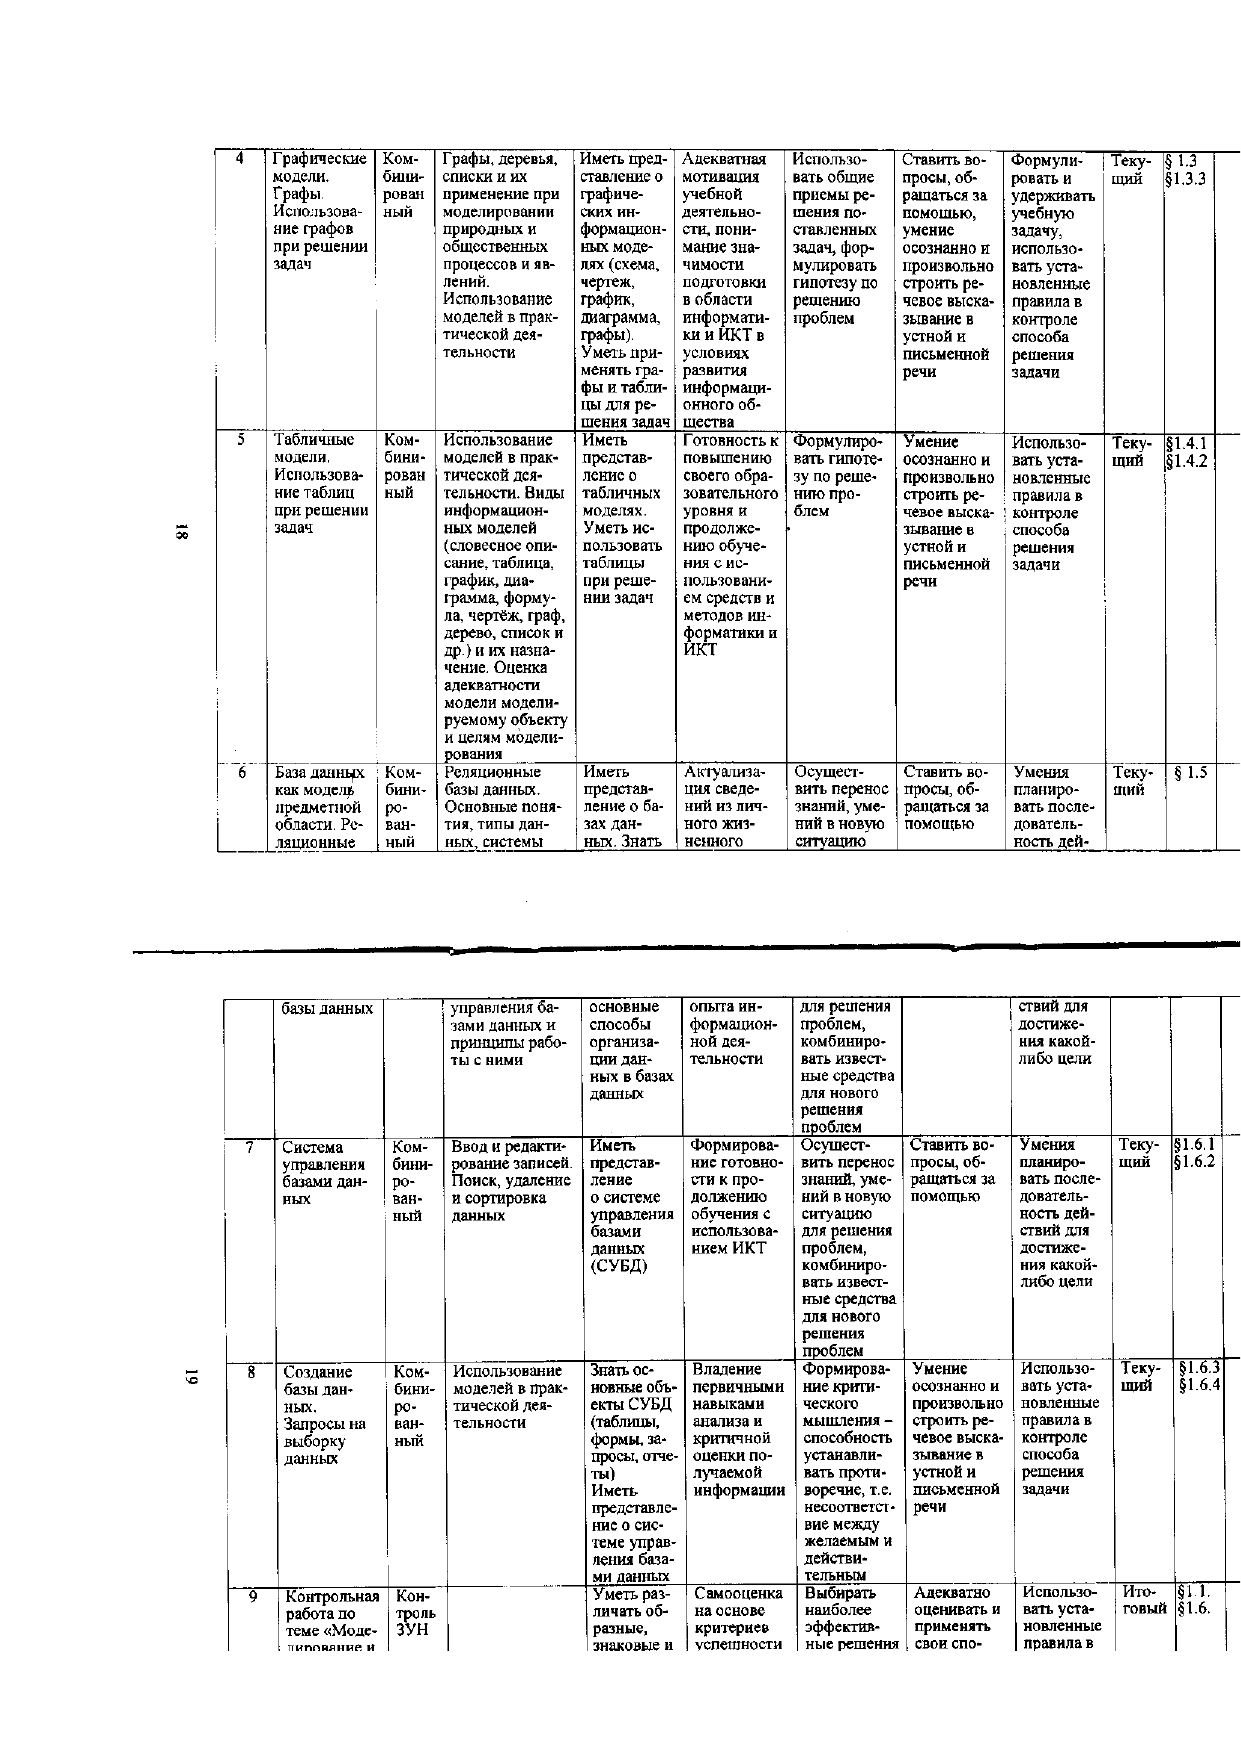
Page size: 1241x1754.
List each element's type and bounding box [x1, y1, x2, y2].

picture [132, 103, 1241, 1651]
